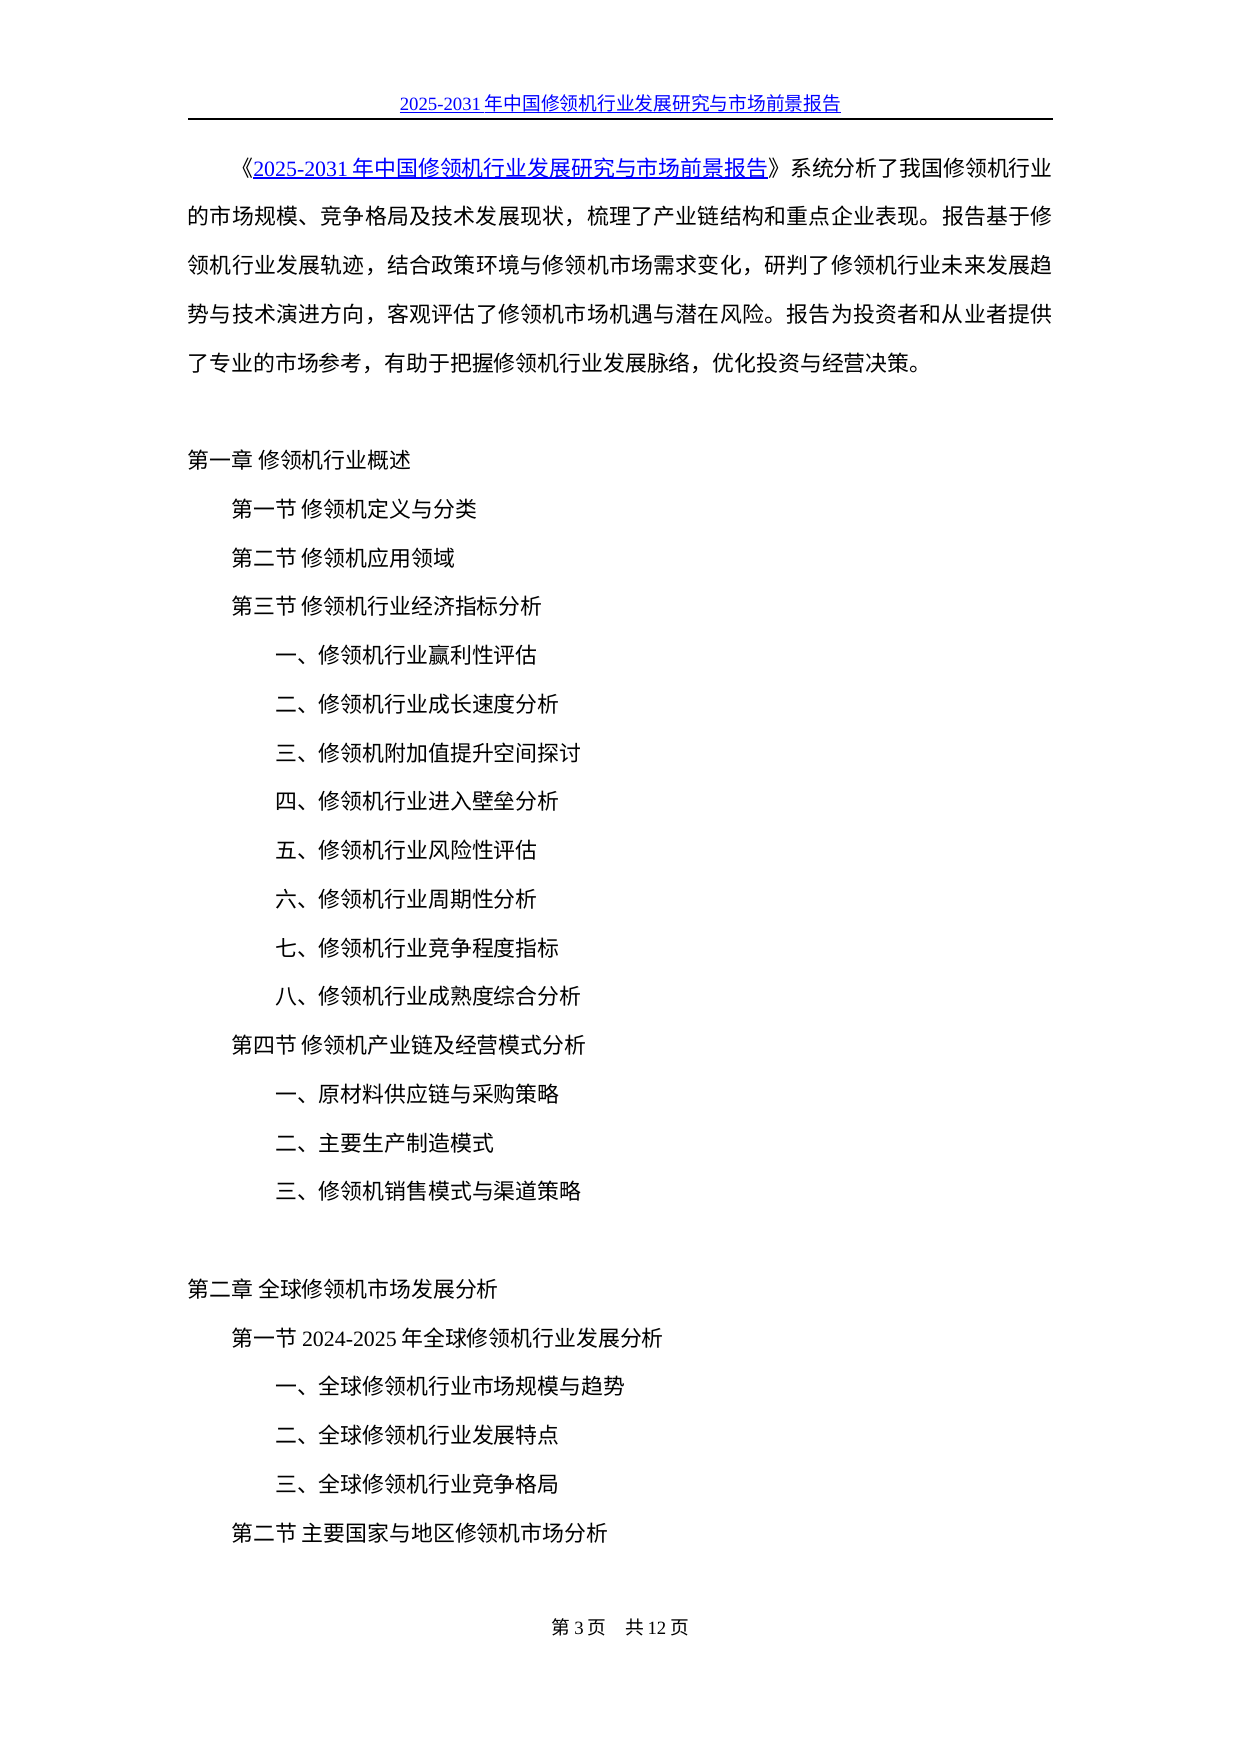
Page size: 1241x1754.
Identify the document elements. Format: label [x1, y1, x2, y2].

text [187, 150, 1053, 1548]
